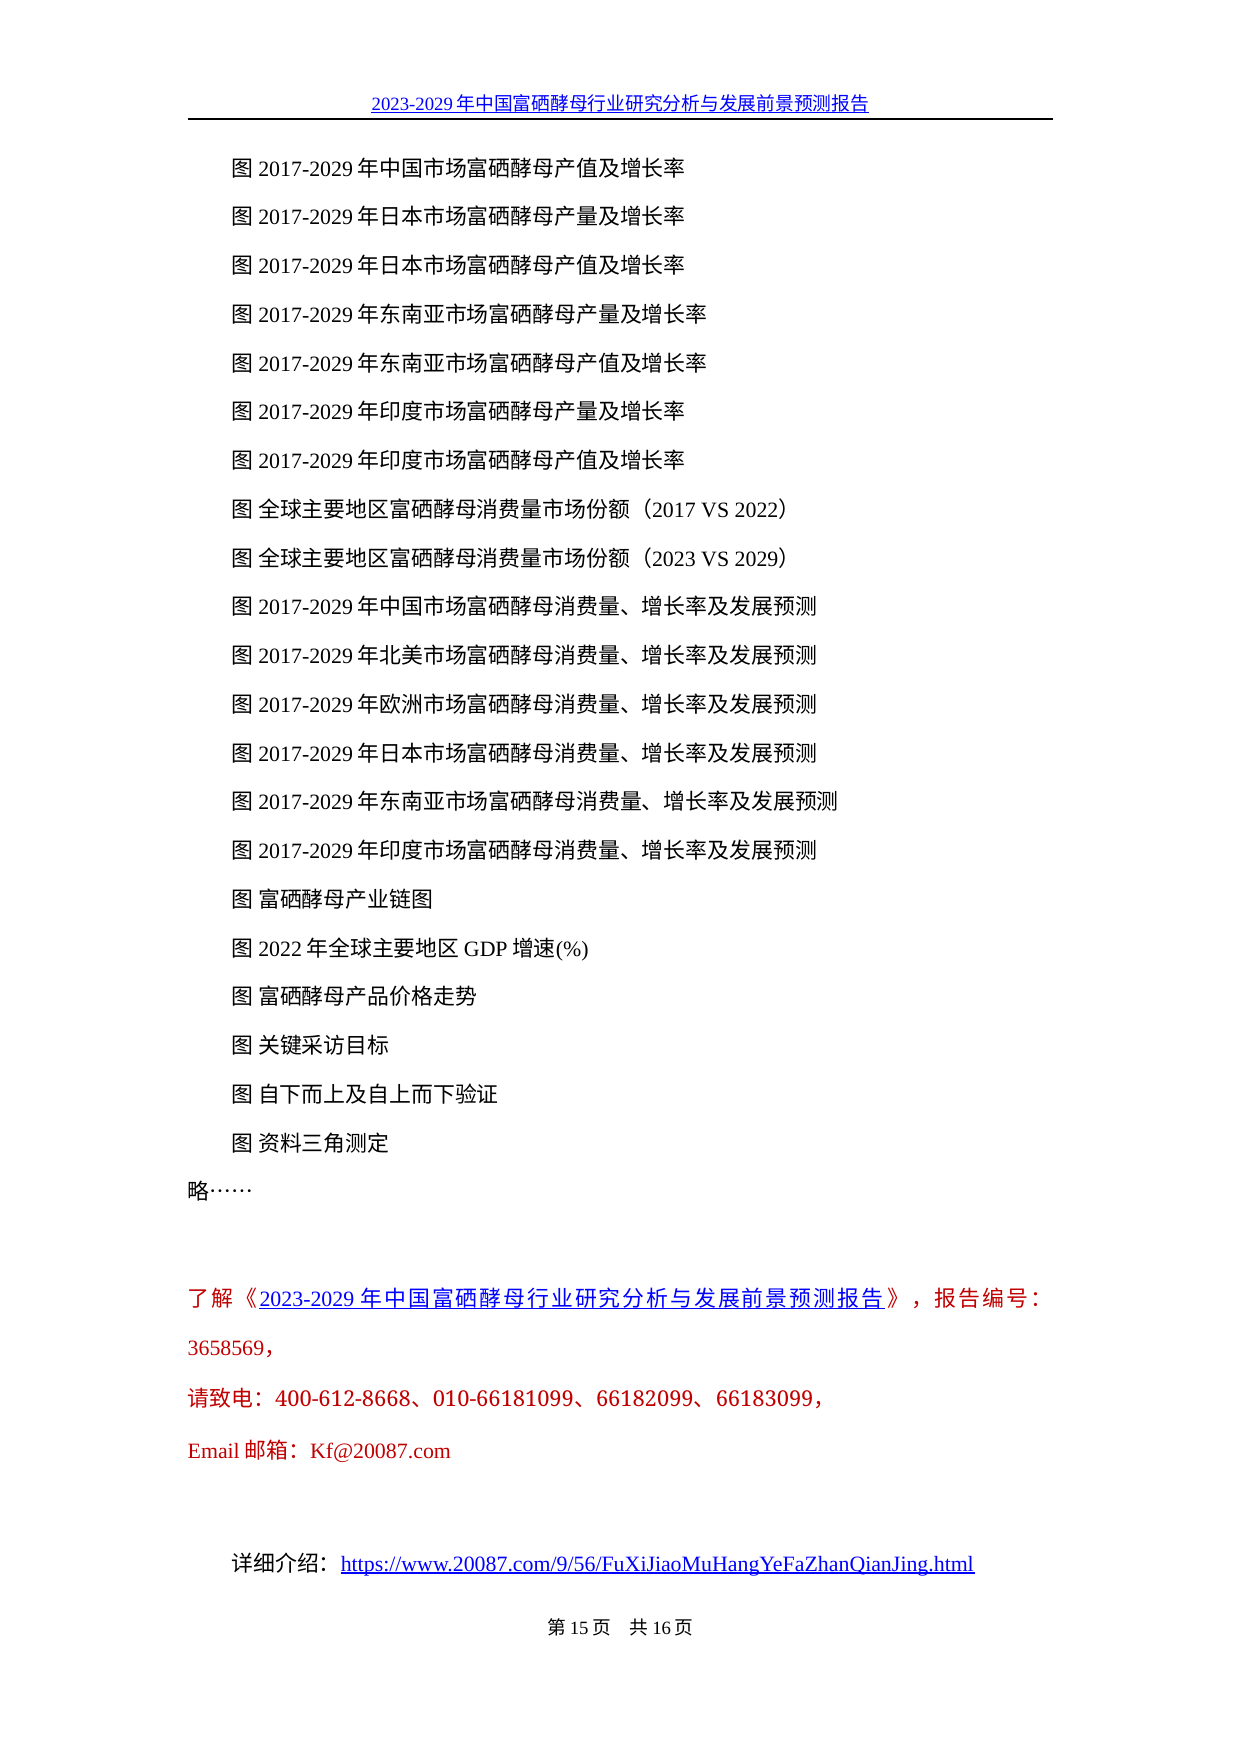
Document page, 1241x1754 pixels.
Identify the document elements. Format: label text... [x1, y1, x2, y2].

text 了解《2023-2029年中国富硒酵母行业研究分析与发展前景预测报告》，报告编号：3658569， [187, 1280, 1053, 1362]
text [187, 150, 1053, 1206]
text Email邮箱：Kf@20087.com [187, 1432, 1053, 1465]
text 请致电：400-612-8668、010-66181099、66182099、66183099， [187, 1381, 1053, 1413]
text 详细介绍：https://www.20087.com/9/56/FuXiJiaoMuHangYeFaZhanQianJing.html [187, 1545, 1053, 1578]
